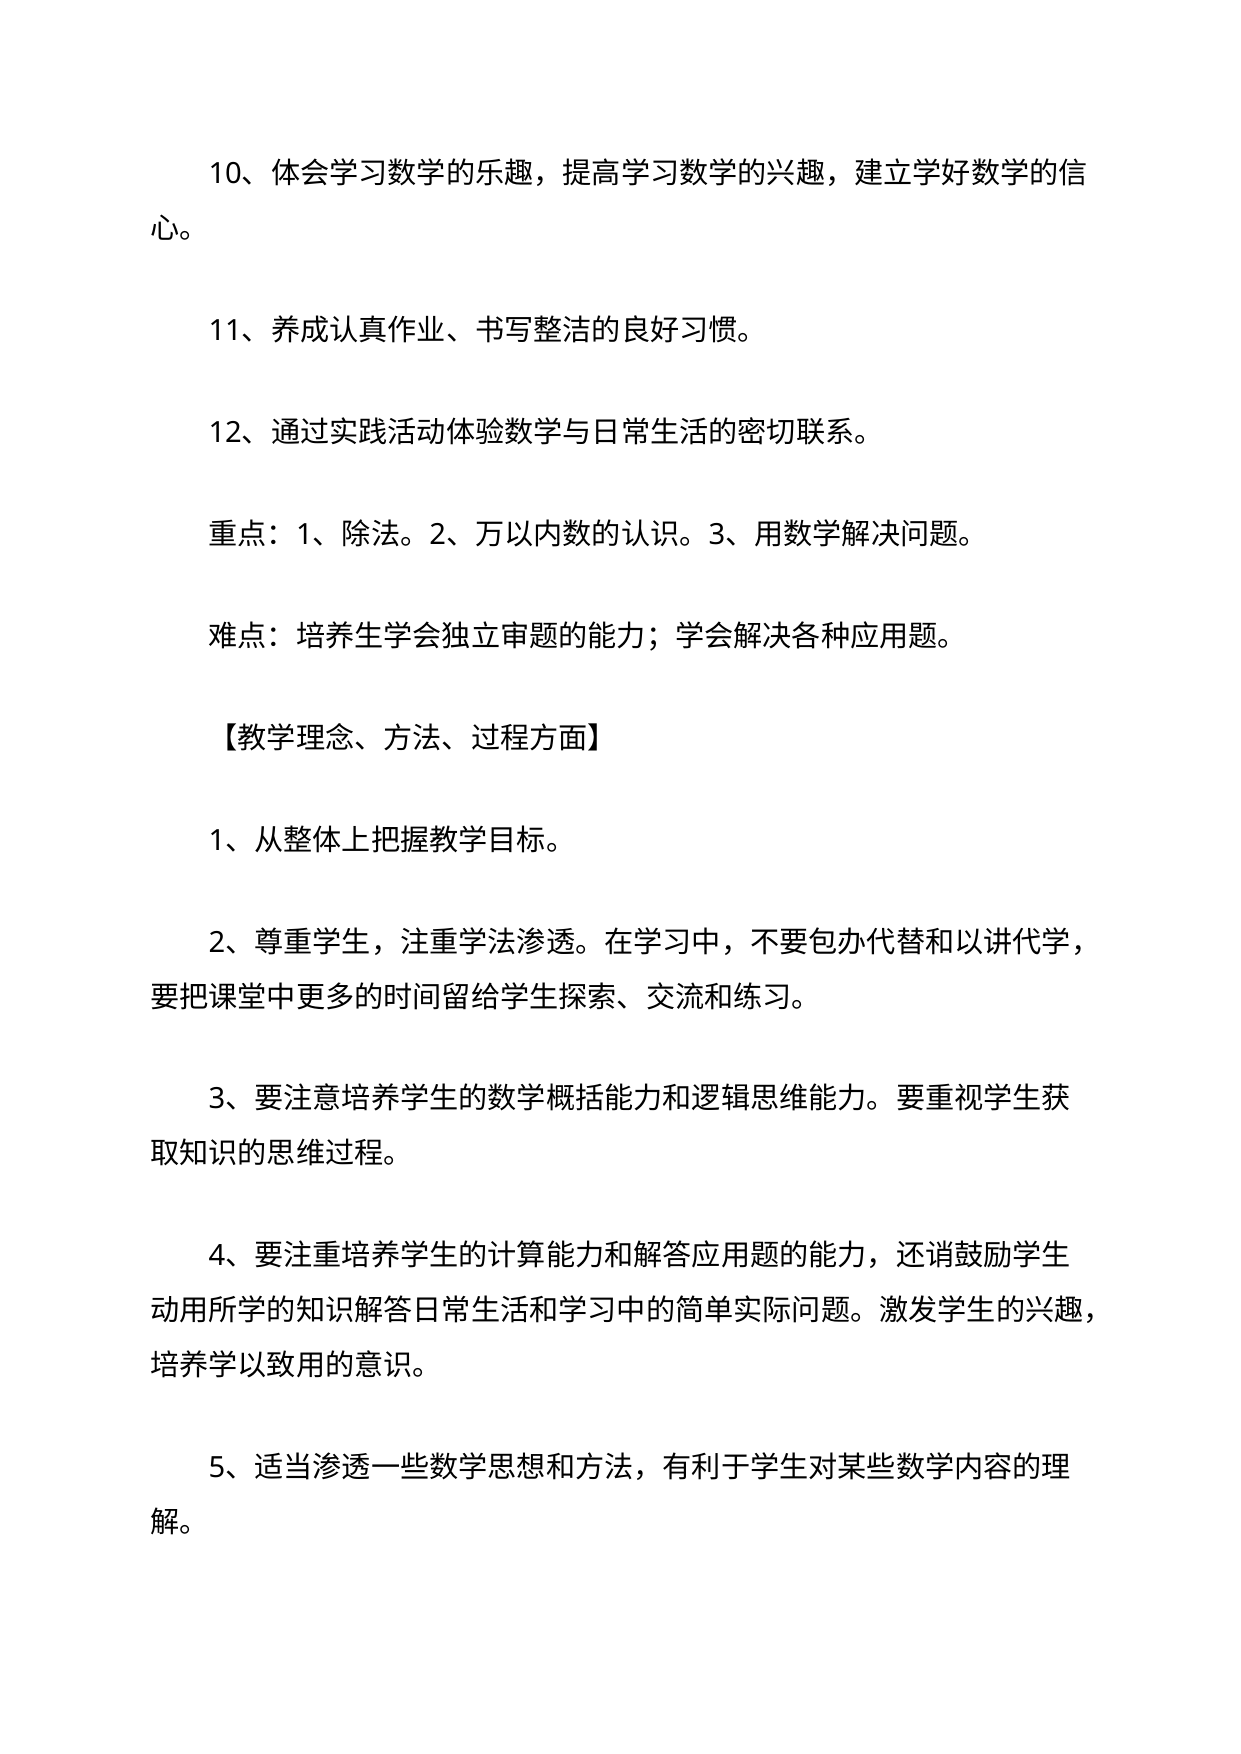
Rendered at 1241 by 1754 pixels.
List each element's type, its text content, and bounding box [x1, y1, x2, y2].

text 【教学理念、方法、过程方面】 [150, 714, 1090, 757]
text 难点：培养生学会独立审题的能力；学会解决各种应用题。 [150, 613, 1090, 655]
text 1、从整体上把握教学目标。 [150, 816, 1090, 859]
text 4、要注重培养学生的计算能力和解答应用题的能力，还诮鼓励学生动用所学的知识解答日常生活和学习中的简单实际问题。激发学生的兴趣，培养学以致用的意识。 [150, 1232, 1090, 1384]
text 2、尊重学生，注重学法渗透。在学习中，不要包办代替和以讲代学，要把课堂中更多的时间留给学生探索、交流和练习。 [150, 918, 1090, 1016]
text 重点：1、除法。2、万以内数的认识。3、用数学解决问题。 [150, 511, 1090, 553]
text 11、养成认真作业、书写整洁的良好习惯。 [150, 307, 1090, 349]
text 12、通过实践活动体验数学与日常生活的密切联系。 [150, 409, 1090, 451]
text 10、体会学习数学的乐趣，提高学习数学的兴趣，建立学好数学的信心。 [150, 150, 1090, 247]
text 3、要注意培养学生的数学概括能力和逻辑思维能力。要重视学生获取知识的思维过程。 [150, 1075, 1090, 1172]
text 5、适当渗透一些数学思想和方法，有利于学生对某些数学内容的理解。 [150, 1443, 1090, 1541]
